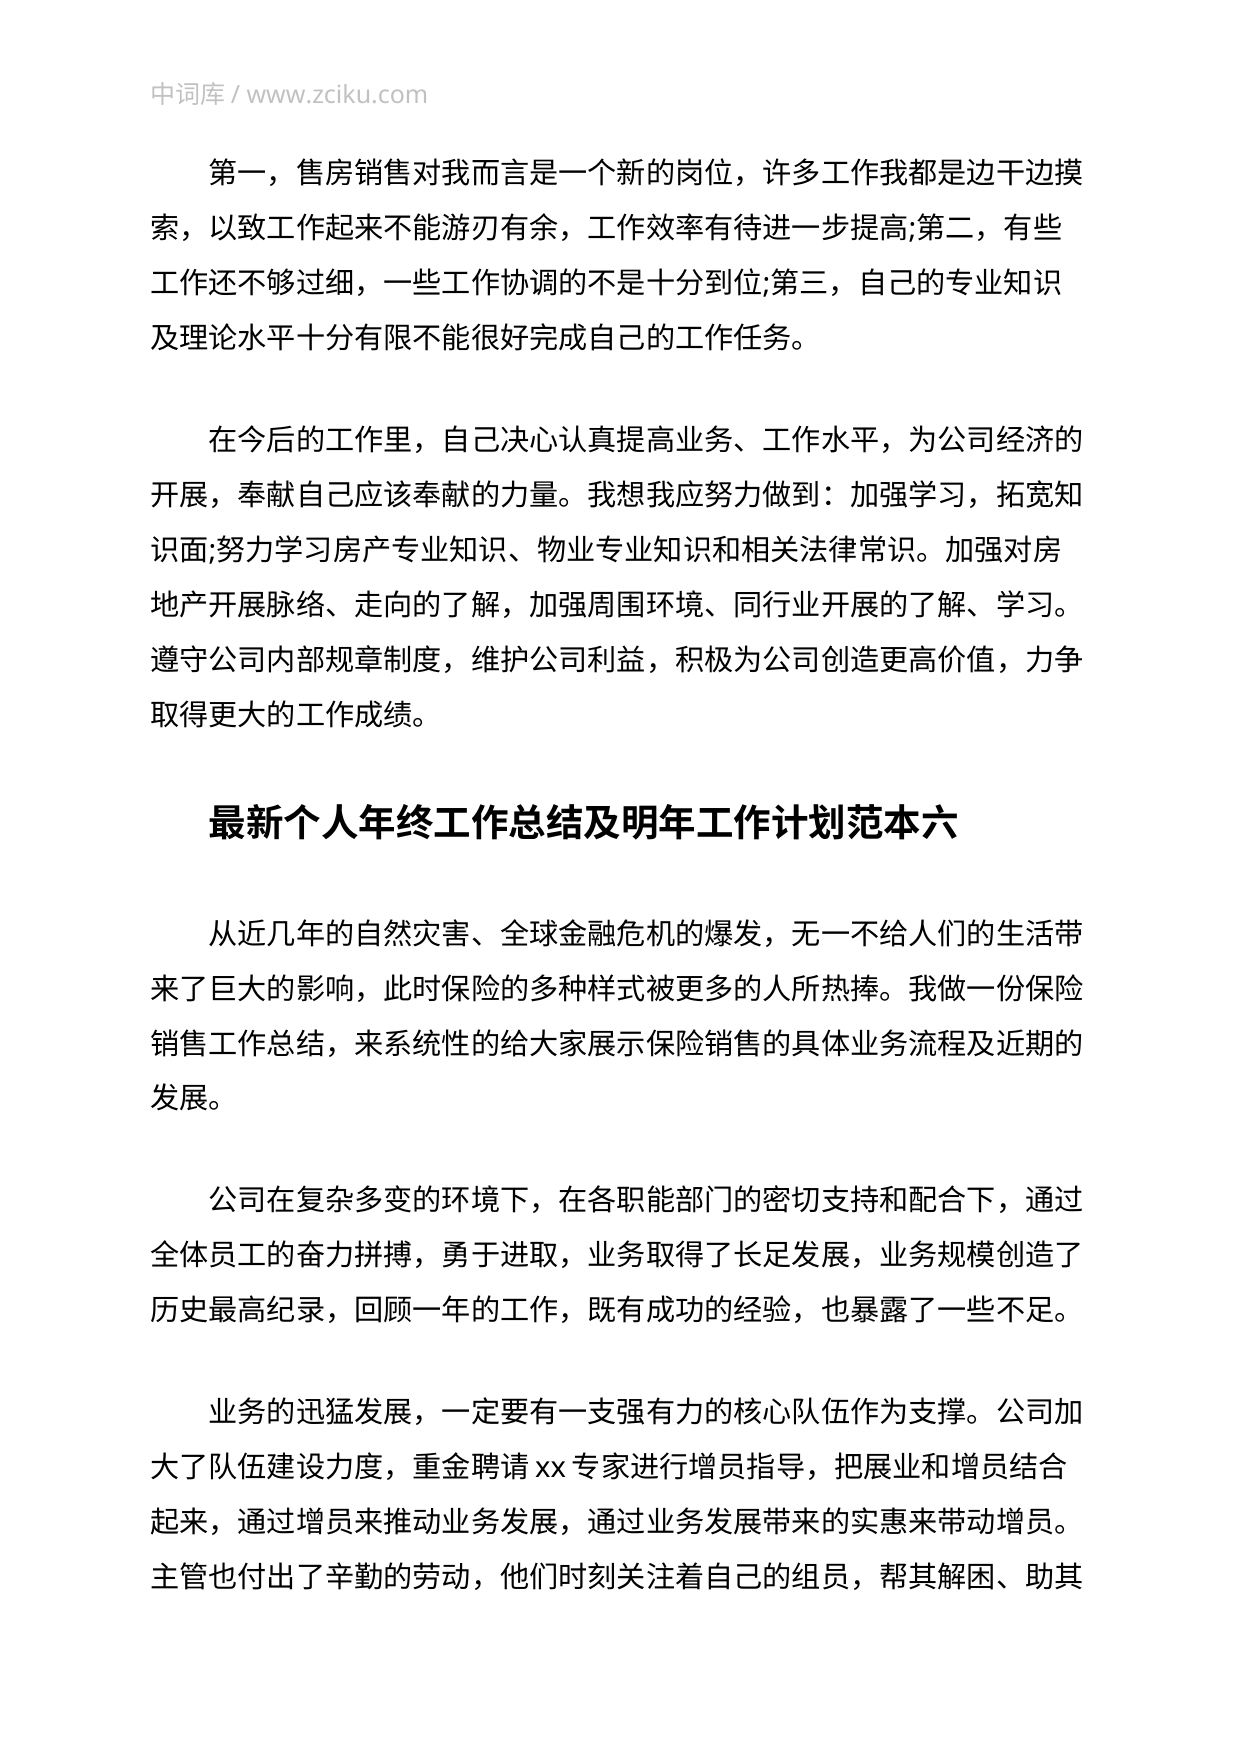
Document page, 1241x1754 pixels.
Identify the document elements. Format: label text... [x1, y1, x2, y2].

text 公司在复杂多变的环境下，在各职能部门的密切支持和配合下，通过全体员工的奋力拼搏，勇于进取，业务取得了长足发展，业务规模创造了历史最高纪录，回顾一年的工作，既有成功的经验，也暴露了一些不足。 [150, 1177, 1090, 1329]
text 从近几年的自然灾害、全球金融危机的爆发，无一不给人们的生活带来了巨大的影响，此时保险的多种样式被更多的人所热捧。我做一份保险销售工作总结，来系统性的给大家展示保险销售的具体业务流程及近期的发展。 [150, 910, 1090, 1117]
text 在今后的工作里，自己决心认真提高业务、工作水平，为公司经济的开展，奉献自己应该奉献的力量。我想我应努力做到：加强学习，拓宽知识面;努力学习房产专业知识、物业专业知识和相关法律常识。加强对房地产开展脉络、走向的了解，加强周围环境、同行业开展的了解、学习。遵守公司内部规章制度，维护公司利益，积极为公司创造更高价值，力争取得更大的工作成绩。 [150, 417, 1090, 733]
text 最新个人年终工作总结及明年工作计划范本六 [150, 793, 1090, 847]
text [150, 1388, 1090, 1596]
text 第一，售房销售对我而言是一个新的岗位，许多工作我都是边干边摸索，以致工作起来不能游刃有余，工作效率有待进一步提高;第二，有些工作还不够过细，一些工作协调的不是十分到位;第三，自己的专业知识及理论水平十分有限不能很好完成自己的工作任务。 [150, 150, 1090, 357]
